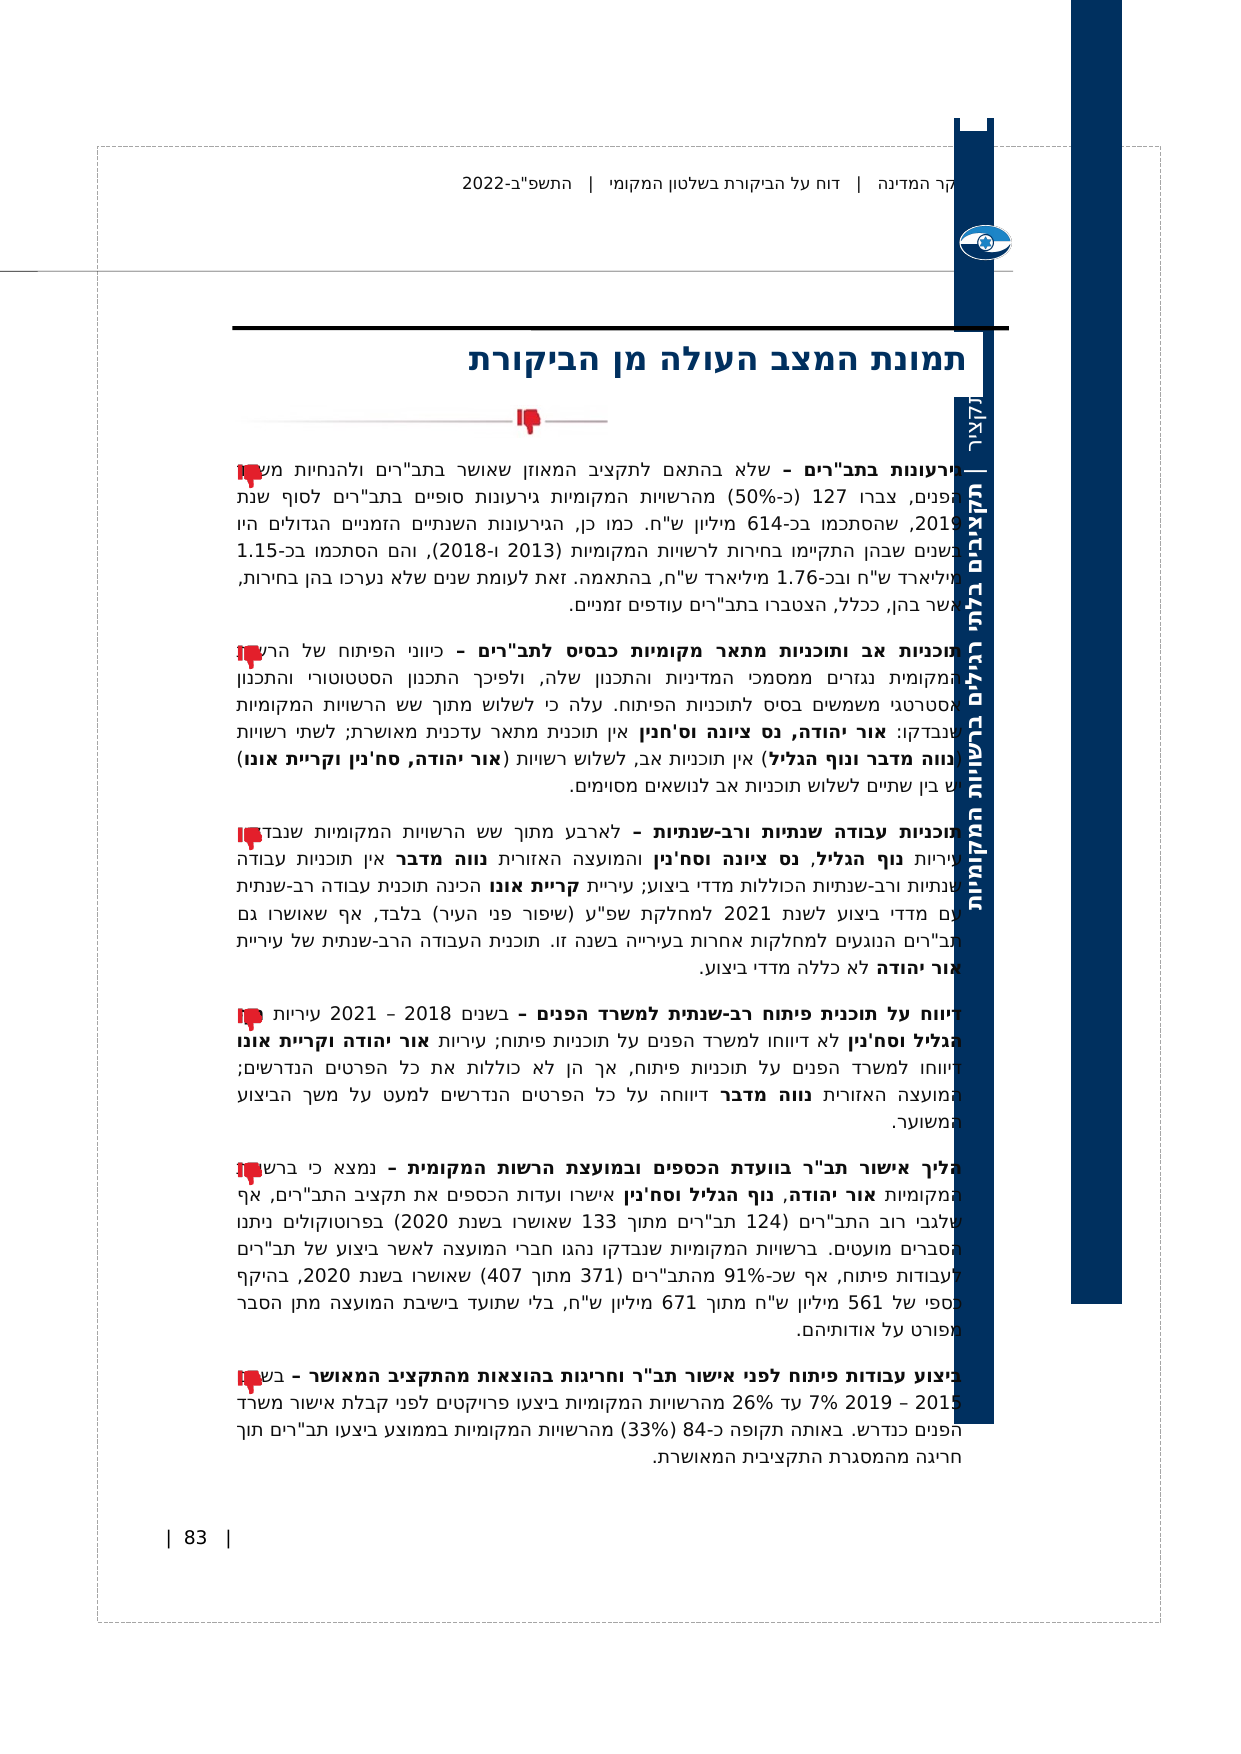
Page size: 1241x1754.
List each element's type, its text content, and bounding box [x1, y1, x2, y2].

picture [236, 1006, 263, 1033]
text תוכניות עבודה שנתיות ורב-שנתיות – לארבע מתוך שש הרשויות המקומיות שנבדקו: עיריות נוף הגליל, נס ציונה וסח'נין והמועצה האזורית נווה מדבר אין תוכניות עבודה שנתיות ורב-שנתיות הכוללות מדדי ביצוע; עיריית קריית אונו הכינה תוכנית עבודה רב-שנתית עם מדדי ביצוע לשנת 2021 למחלקת שפ"ע (שיפור פני העיר) בלבד, אף שאושרו גם תב"רים הנוגעים למחלקות אחרות בעירייה בשנה זו. תוכנית העבודה הרב-שנתית של עיריית אור יהודה לא כללה מדדי ביצוע. [236, 817, 963, 979]
text ביצוע עבודות פיתוח לפני אישור תב"ר וחריגות בהוצאות מהתקציב המאושר – בשנים 2015 – 2019 7% עד 26% מהרשויות המקומיות ביצעו פרויקטים לפני קבלת אישור משרד הפנים כנדרש. באותה תקופה כ-84 (33%) מהרשויות המקומיות בממוצע ביצעו תב"רים תוך חריגה מהמסגרת התקציבית המאושרת. [236, 1361, 963, 1469]
picture [236, 1368, 263, 1396]
text תוכניות אב ותוכניות מתאר מקומיות כבסיס לתב"רים – כיווני הפיתוח של הרשות המקומית נגזרים ממסמכי המדיניות והתכנון שלה, ולפיכך התכנון הסטטוטורי והתכנון אסטרטגי משמשים בסיס לתוכניות הפיתוח. עלה כי לשלוש מתוך שש הרשויות המקומיות שנבדקו: אור יהודה, נס ציונה וס'חנין אין תוכנית מתאר עדכנית מאושרת; לשתי רשויות (נווה מדבר ונוף הגליל) אין תוכניות אב, לשלוש רשויות (אור יהודה, סח'נין וקריית אונו) יש בין שתיים לשלוש תוכניות אב לנושאים מסוימים. [236, 636, 963, 798]
picture [235, 405, 608, 438]
text הליך אישור תב"ר בוועדת הכספים ובמועצת הרשות המקומית – נמצא כי ברשויות המקומיות אור יהודה, נוף הגליל וסח'נין אישרו ועדות הכספים את תקציב התב"רים, אף שלגבי רוב התב"רים (124 תב"רים מתוך 133 שאושרו בשנת 2020) בפרוטוקולים ניתנו הסברים מועטים. ברשויות המקומיות שנבדקו נהגו חברי המועצה לאשר ביצוע של תב"רים לעבודות פיתוח, אף שכ-91% מהתב"רים (371 מתוך 407) שאושרו בשנת 2020, בהיקף כספי של 561 מיליון ש"ח מתוך 671 מיליון ש"ח, בלי שתועד בישיבת המועצה מתן הסבר מפורט על אודותיהם. [236, 1152, 963, 1342]
picture [957, 222, 1014, 263]
picture [236, 462, 263, 490]
picture [236, 1160, 263, 1187]
text גירעונות בתב"רים – שלא בהתאם לתקציב המאוזן שאושר בתב"רים ולהנחיות משרד הפנים, צברו 127 (כ-50%) מהרשויות המקומיות גירעונות סופיים בתב"רים לסוף שנת 2019, שהסתכמו בכ-614 מיליון ש"ח. כמו כן, הגירעונות השנתיים הזמניים הגדולים היו בשנים שבהן התקיימו בחירות לרשויות המקומיות (2013 ו-2018), והם הסתכמו בכ-1.15 מיליארד ש"ח ובכ-1.76 מיליארד ש"ח, בהתאמה. זאת לעומת שנים שלא נערכו בהן בחירות, אשר בהן, ככלל, הצטברו בתב"רים עודפים זמניים. [236, 454, 963, 617]
picture [236, 825, 263, 852]
picture [236, 643, 263, 671]
text דיווח על תוכנית פיתוח רב-שנתית למשרד הפנים – בשנים 2018 – 2021 עיריות נוף הגליל וסח'נין לא דיווחו למשרד הפנים על תוכניות פיתוח; עיריות אור יהודה וקריית אונו דיווחו למשרד הפנים על תוכניות פיתוח, אך הן לא כוללות את כל הפרטים הנדרשים; המועצה האזורית נווה מדבר דיווחה על כל הפרטים הנדרשים למעט על משך הביצוע המשוער. [236, 998, 963, 1134]
